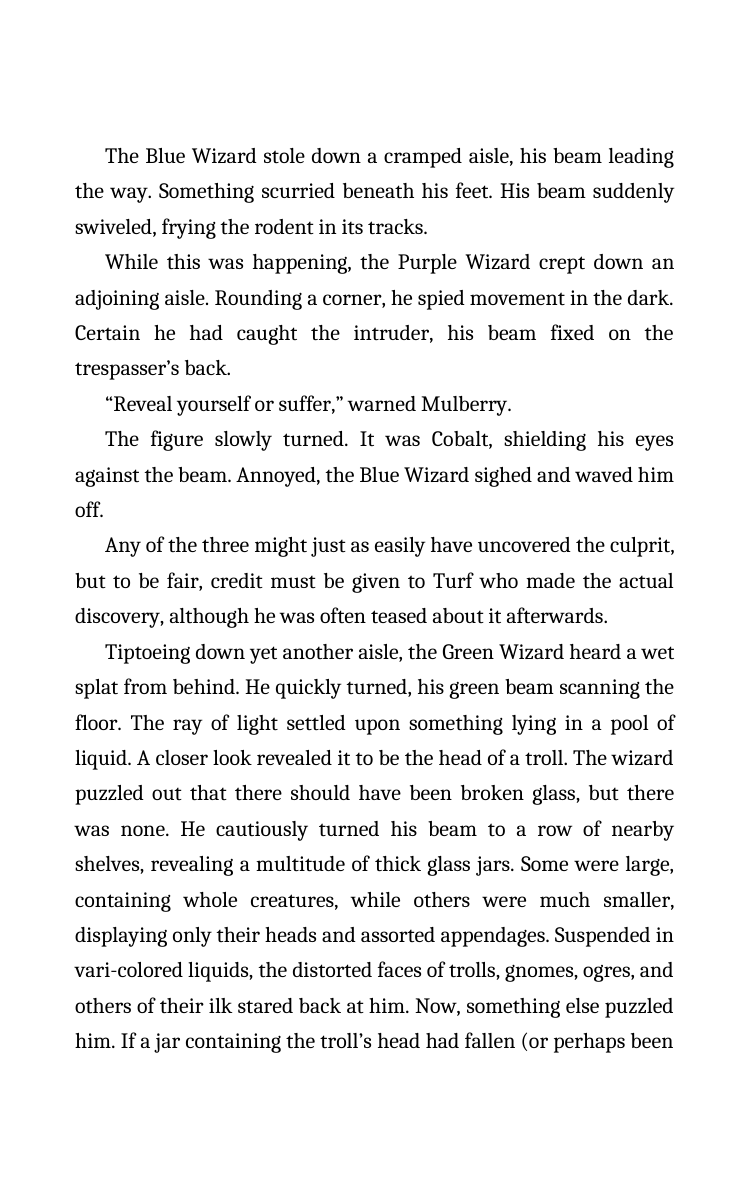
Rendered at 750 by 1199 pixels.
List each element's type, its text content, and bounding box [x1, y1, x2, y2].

text Any of the three might just as easily have uncovered the culprit, but to be fair, credit must be given to Turf who made the actual discovery, although he was often teased about it afterwards. [75, 524, 675, 631]
text The Blue Wizard stole down a cramped aisle, his beam leading the way. Something scurried beneath his feet. His beam suddenly swiveled, frying the rodent in its tracks. [75, 135, 675, 241]
text While this was happening, the Purple Wizard crept down an adjoining aisle. Rounding a corner, he spied movement in the dark. Certain he had caught the intruder, his beam fixed on the trespasser’s back. [75, 241, 675, 383]
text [75, 631, 675, 1056]
text The figure slowly turned. It was Cobalt, shielding his eyes against the beam. Annoyed, the Blue Wizard sighed and waved him off. [75, 418, 675, 524]
text “Reveal yourself or suffer,” warned Mulberry. [75, 383, 675, 418]
